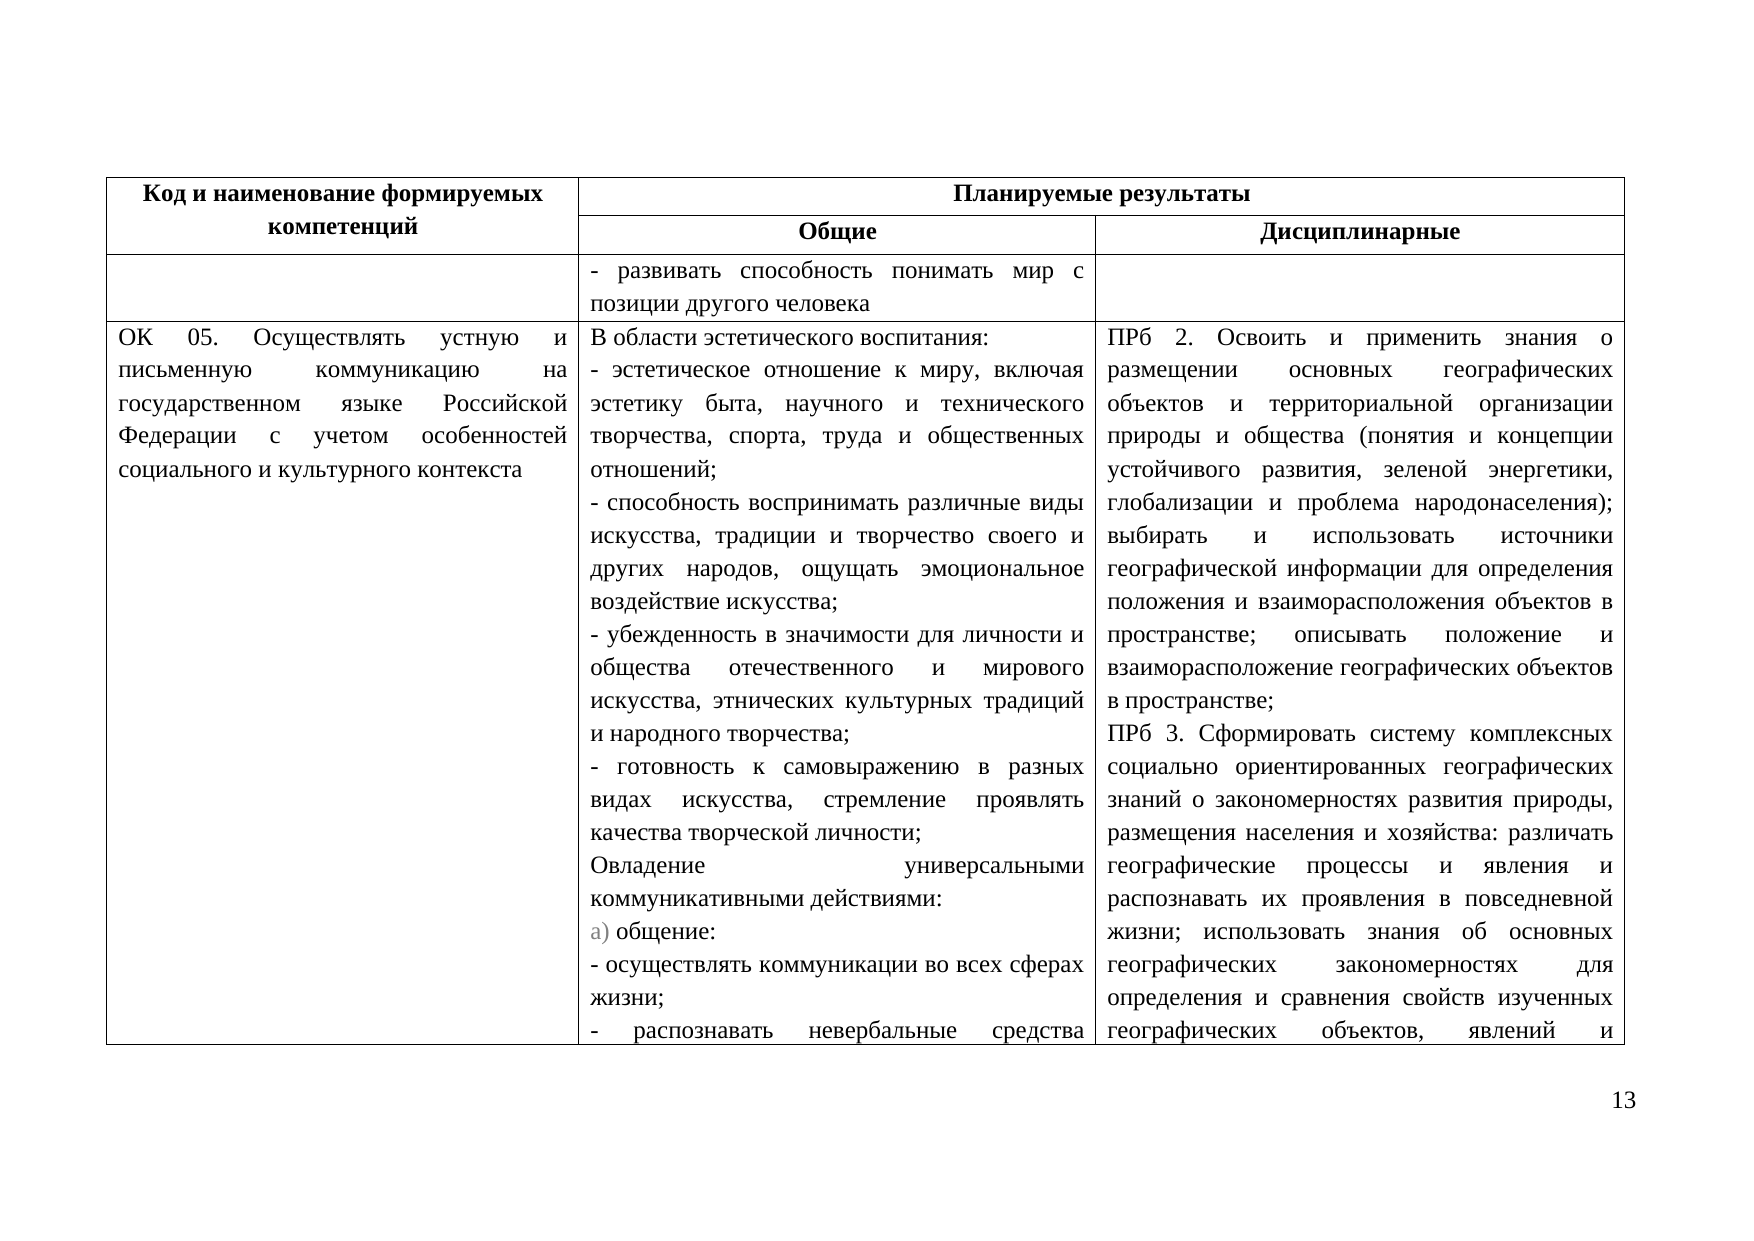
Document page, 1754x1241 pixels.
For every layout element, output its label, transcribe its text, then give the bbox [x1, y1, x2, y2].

table_header Код и наименование формируемых компетенций [107, 178, 578, 254]
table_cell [107, 322, 578, 1044]
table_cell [579, 255, 1095, 321]
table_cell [1096, 255, 1624, 321]
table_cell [107, 255, 578, 321]
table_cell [1096, 322, 1624, 1044]
table_header Планируемые результаты [579, 178, 1624, 215]
table_cell Дисциплинарные [1096, 216, 1624, 254]
table_cell Общие [579, 216, 1095, 254]
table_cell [579, 322, 1095, 1044]
